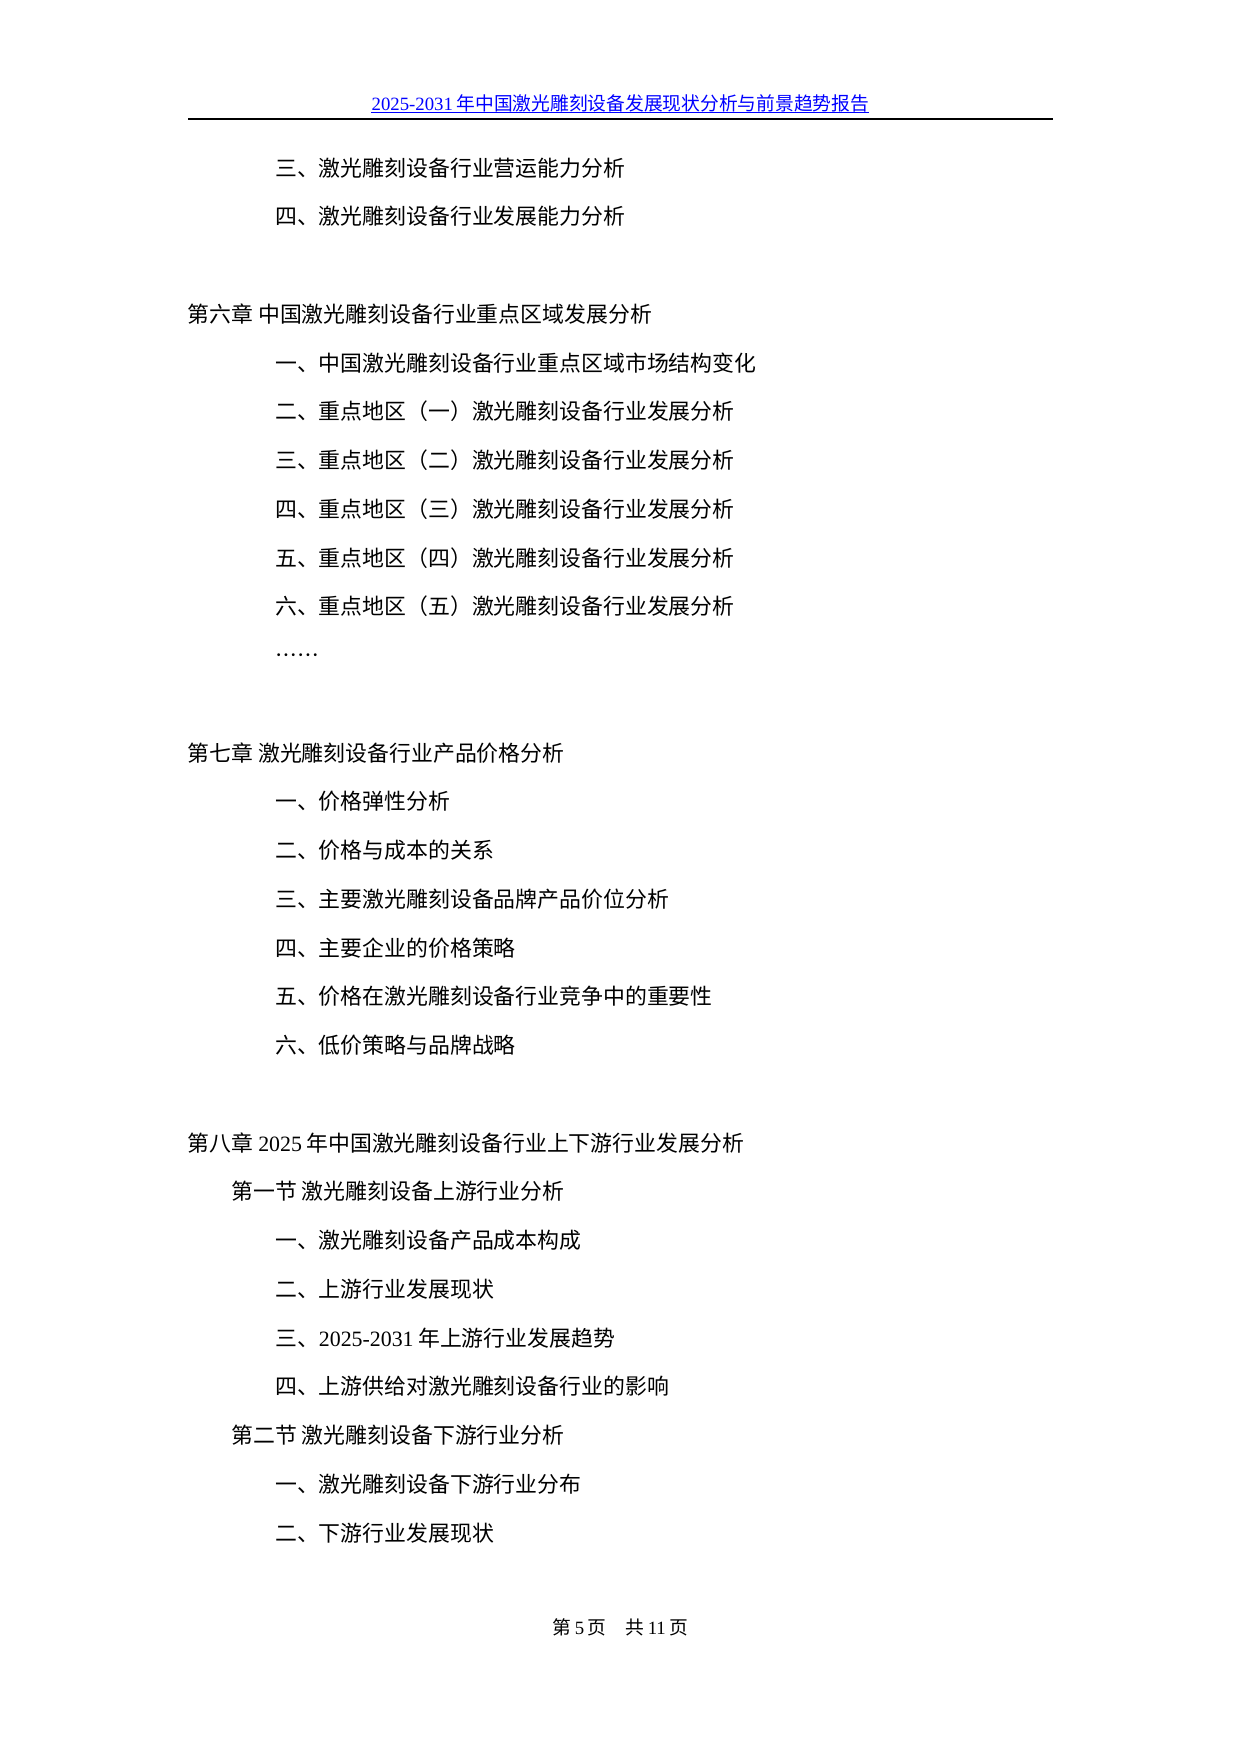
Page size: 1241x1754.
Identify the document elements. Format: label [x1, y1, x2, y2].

text [187, 150, 1053, 1548]
